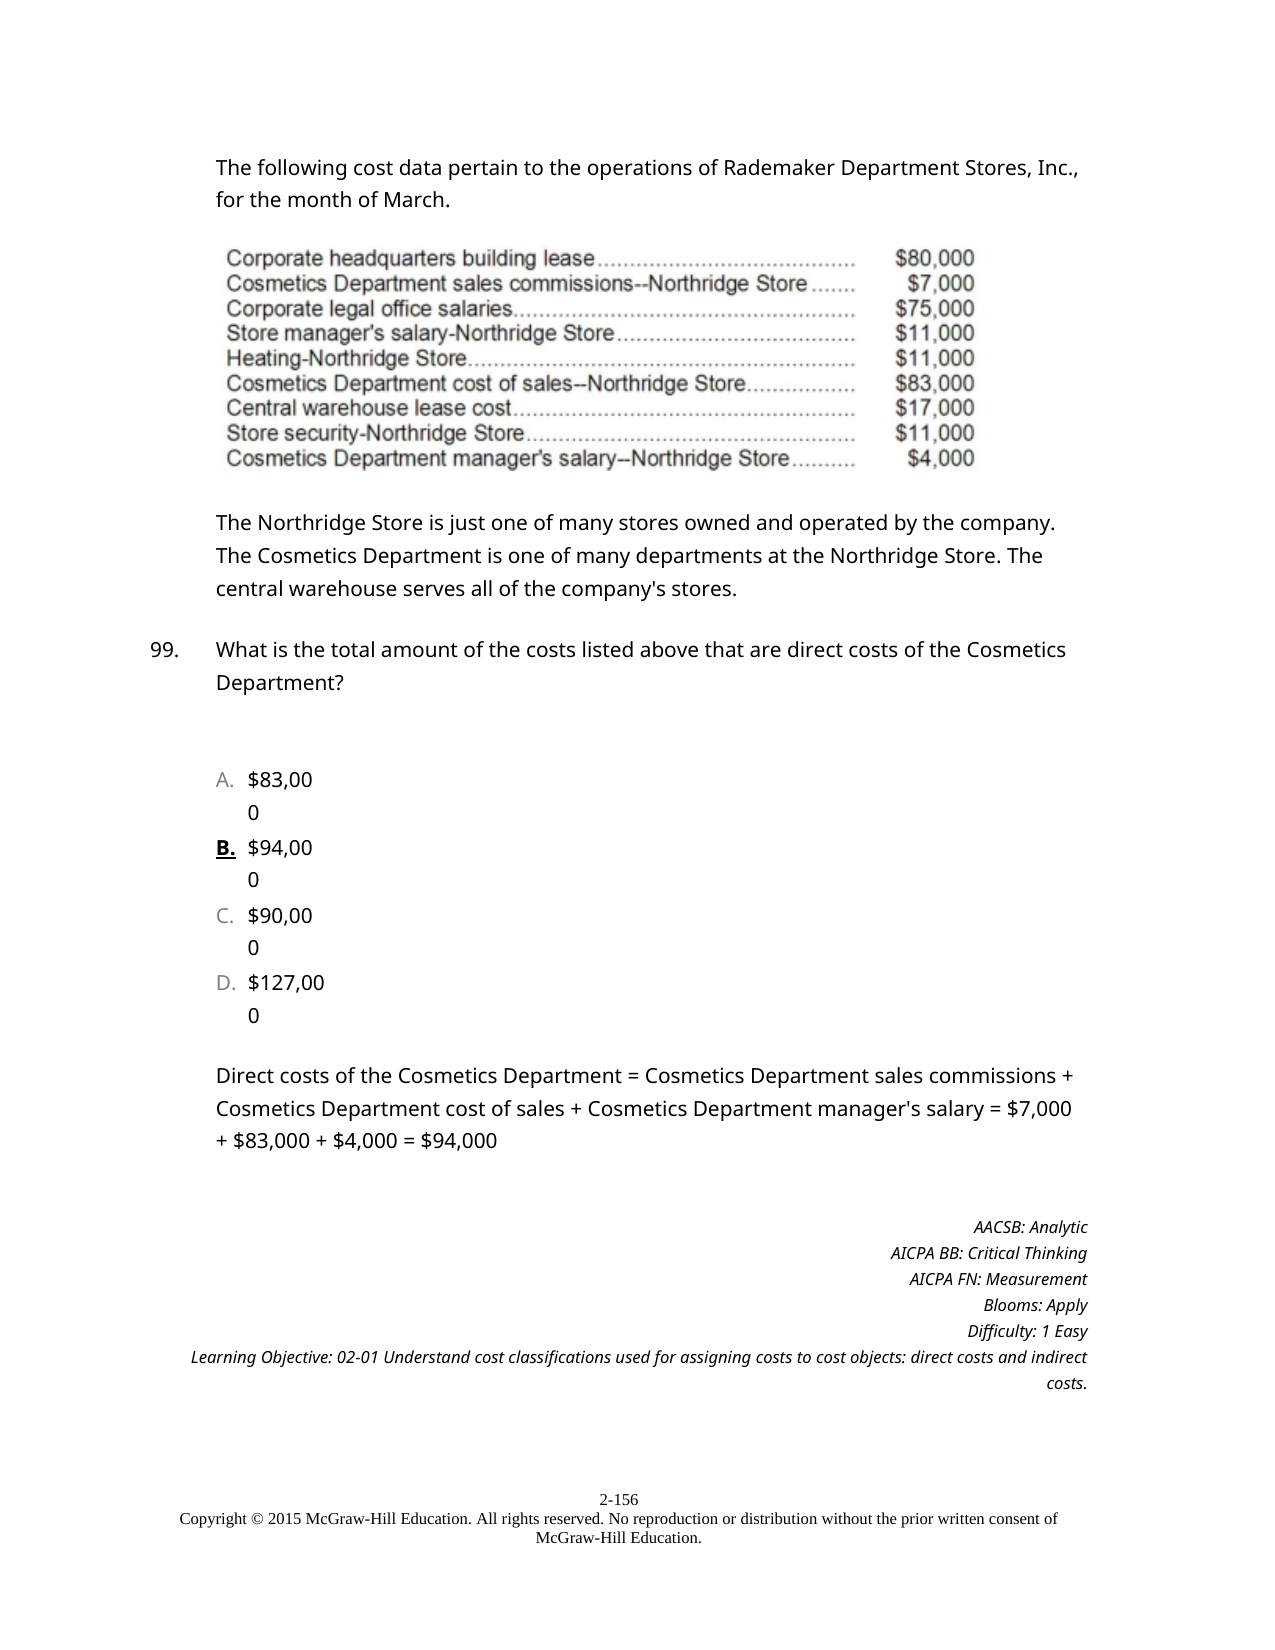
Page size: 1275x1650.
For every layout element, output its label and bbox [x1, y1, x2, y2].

picture [221, 245, 979, 471]
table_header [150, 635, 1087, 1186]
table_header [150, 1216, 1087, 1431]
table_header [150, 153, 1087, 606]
